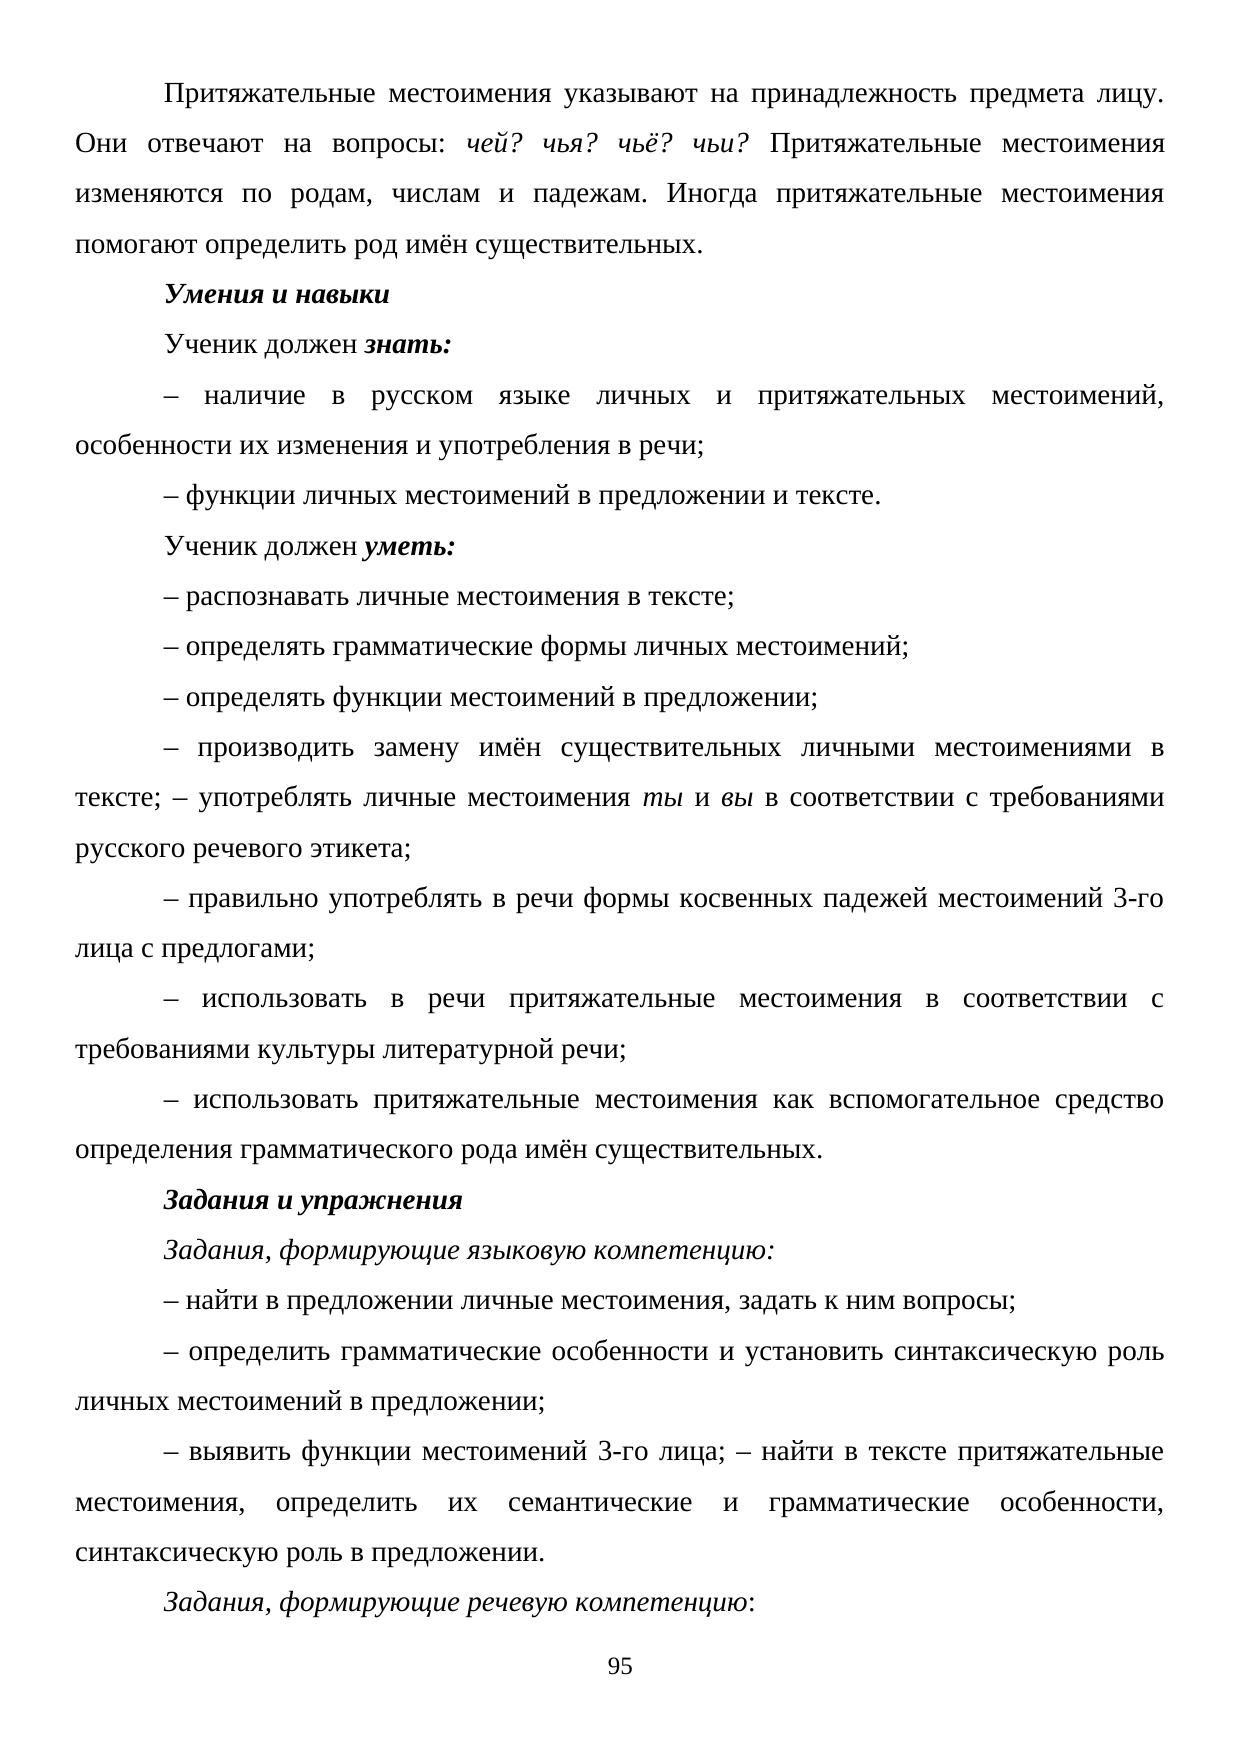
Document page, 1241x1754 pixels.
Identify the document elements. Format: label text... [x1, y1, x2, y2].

text – выявить функции местоимений 3-го лица; – найти в тексте притяжательные местоимения, определить их семантические и грамматические особенности, синтаксическую роль в предложении. [75, 1433, 1165, 1568]
text – определять грамматические формы личных местоимений; [75, 628, 1165, 662]
text Ученик должен уметь: [75, 528, 1165, 561]
text – определить грамматические особенности и установить синтаксическую роль личных местоимений в предложении; [75, 1333, 1165, 1417]
text – производить замену имён существительных личными местоимениями в тексте; – употреблять личные местоимения ты и вы в соответствии с требованиями русского речевого этикета; [75, 729, 1165, 863]
text – функции личных местоимений в предложении и тексте. [75, 477, 1165, 511]
text Притяжательные местоимения указывают на принадлежность предмета лицу. Они отвечают на вопросы: чей? чья? чьё? чьи? Притяжательные местоимения изменяются по родам, числам и падежам. Иногда притяжательные местоимения помогают определить род имён существительных. [75, 75, 1165, 259]
text – использовать в речи притяжательные местоимения в соответствии с требованиями культуры литературной речи; [75, 981, 1165, 1064]
text – найти в предложении личные местоимения, задать к ним вопросы; [75, 1282, 1165, 1316]
text Задания и упражнения [75, 1182, 1165, 1215]
text Задания, формирующие речевую компетенцию: [75, 1584, 1165, 1618]
text – использовать притяжательные местоимения как вспомогательное средство определения грамматического рода имён существительных. [75, 1081, 1165, 1165]
text – правильно употреблять в речи формы косвенных падежей местоимений 3-го лица с предлогами; [75, 880, 1165, 964]
text – определять функции местоимений в предложении; [75, 679, 1165, 712]
text – наличие в русском языке личных и притяжательных местоимений, особенности их изменения и употребления в речи; [75, 377, 1165, 461]
text Ученик должен знать: [75, 327, 1165, 360]
text Задания, формирующие языковую компетенцию: [75, 1232, 1165, 1266]
text – распознавать личные местоимения в тексте; [75, 578, 1165, 612]
text Умения и навыки [75, 276, 1165, 310]
